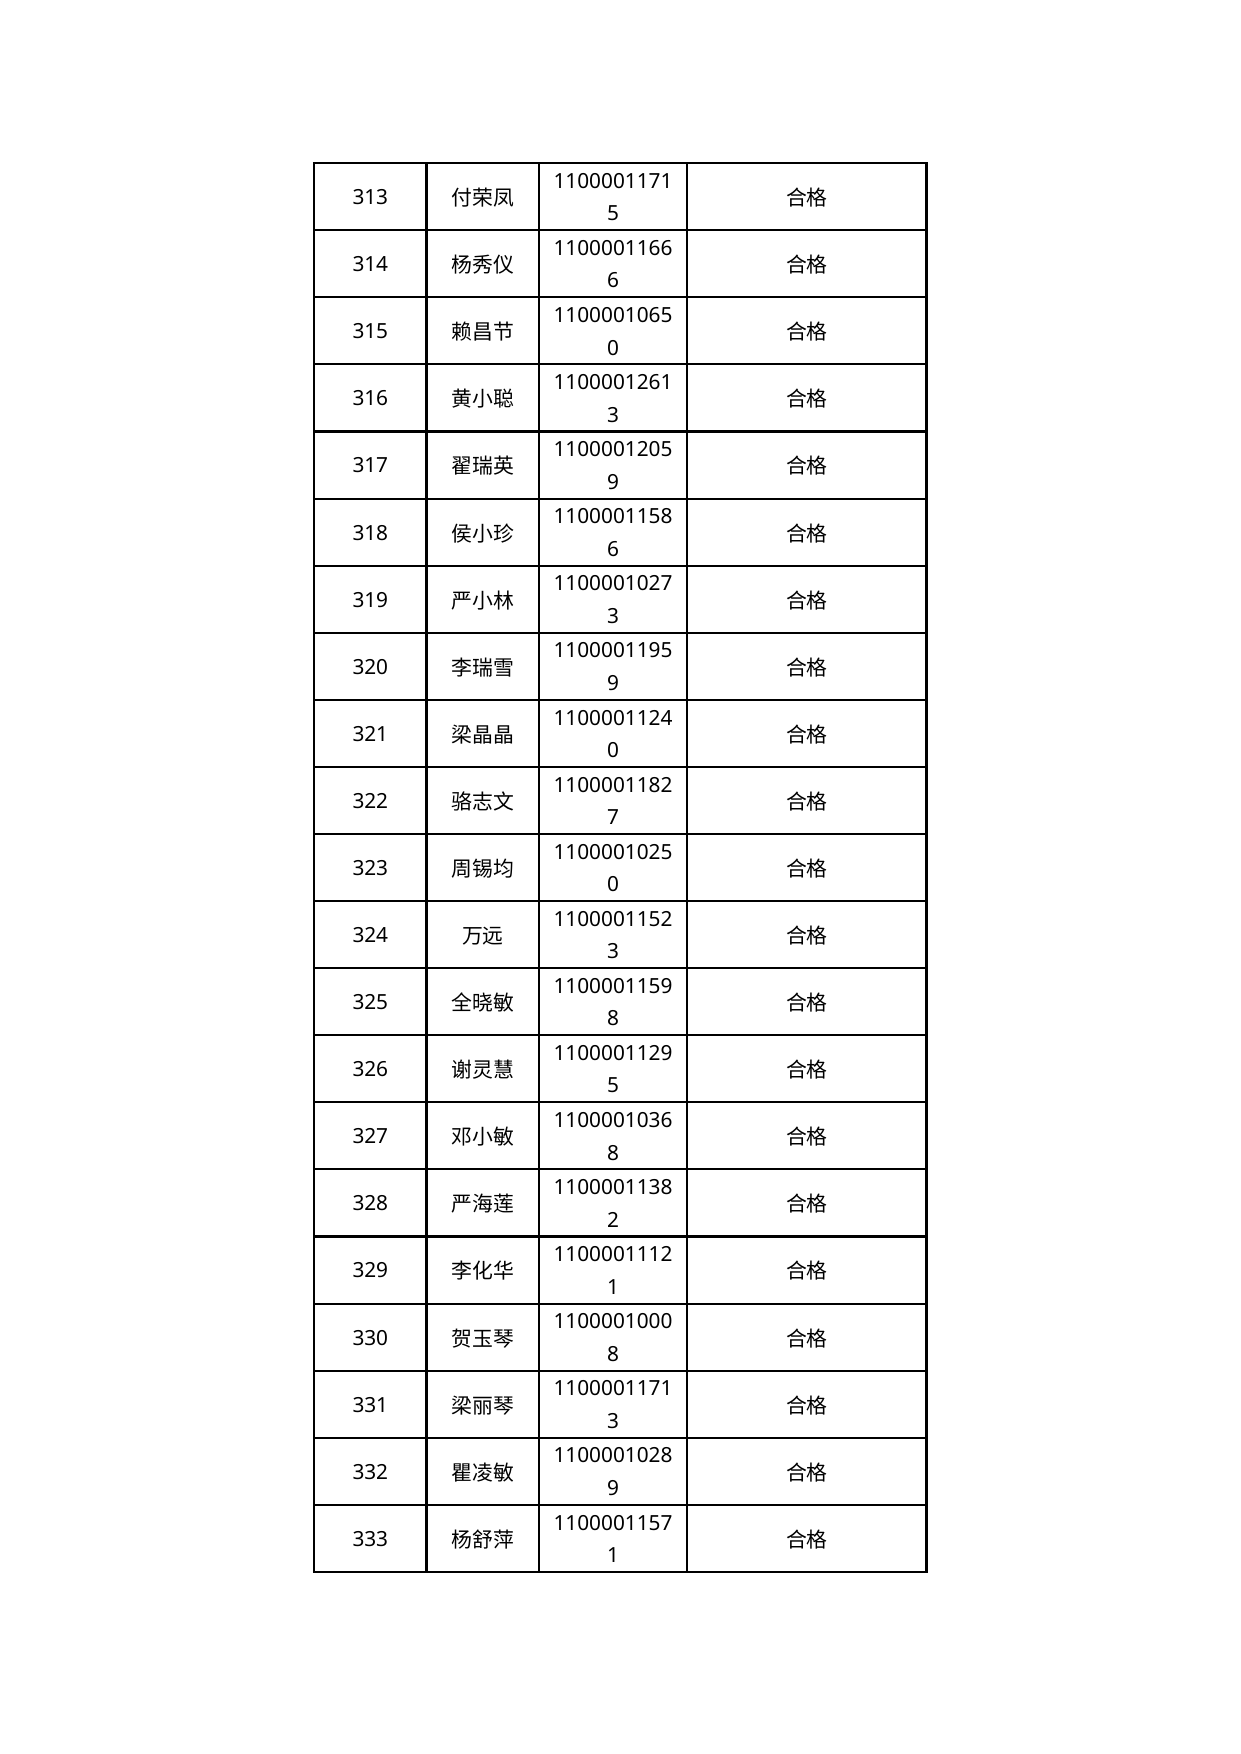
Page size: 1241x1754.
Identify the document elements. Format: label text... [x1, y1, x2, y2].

table_cell 11000011523 [540, 902, 686, 967]
table_cell 313 [315, 164, 425, 229]
table_cell 11000010273 [540, 567, 686, 632]
table_cell 323 [315, 835, 425, 900]
table_cell 付荣凤 [428, 164, 538, 229]
table_cell 梁丽琴 [428, 1372, 538, 1437]
table_cell 314 [315, 231, 425, 296]
table_cell 合格 [688, 567, 925, 632]
table_cell 合格 [688, 500, 925, 564]
table_cell 329 [315, 1238, 425, 1302]
table_cell 321 [315, 701, 425, 766]
table_cell 合格 [688, 1439, 925, 1504]
table_cell 11000011240 [540, 701, 686, 766]
table_cell 11000011959 [540, 634, 686, 699]
table_cell 322 [315, 768, 425, 833]
table_cell 325 [315, 969, 425, 1034]
table_cell 318 [315, 500, 425, 564]
table_cell 合格 [688, 1036, 925, 1101]
table_cell 严小林 [428, 567, 538, 632]
table_cell 11000012613 [540, 365, 686, 430]
table_cell 邓小敏 [428, 1103, 538, 1168]
table_cell 严海莲 [428, 1170, 538, 1235]
table_cell 331 [315, 1372, 425, 1437]
table_cell 全晓敏 [428, 969, 538, 1034]
table_cell 11000011715 [540, 164, 686, 229]
table_cell 合格 [688, 1170, 925, 1235]
table_cell 合格 [688, 231, 925, 296]
table_cell 328 [315, 1170, 425, 1235]
table_cell 合格 [688, 1305, 925, 1369]
table_cell 320 [315, 634, 425, 699]
table_cell 李瑞雪 [428, 634, 538, 699]
table_cell 11000011586 [540, 500, 686, 564]
table_cell 315 [315, 298, 425, 363]
table_cell 谢灵慧 [428, 1036, 538, 1101]
table_cell 11000011666 [540, 231, 686, 296]
table_cell 324 [315, 902, 425, 967]
table_cell 11000010008 [540, 1305, 686, 1369]
table_cell 317 [315, 433, 425, 497]
table_cell 合格 [688, 298, 925, 363]
table_cell 万远 [428, 902, 538, 967]
table_cell 11000011295 [540, 1036, 686, 1101]
table_cell 合格 [688, 1238, 925, 1302]
table_cell 11000011598 [540, 969, 686, 1034]
table_cell 11000011713 [540, 1372, 686, 1437]
table_cell 319 [315, 567, 425, 632]
table_cell 11000011571 [540, 1506, 686, 1571]
table_cell 贺玉琴 [428, 1305, 538, 1369]
table_cell 合格 [688, 969, 925, 1034]
table_cell 333 [315, 1506, 425, 1571]
table_cell 杨舒萍 [428, 1506, 538, 1571]
table_cell 327 [315, 1103, 425, 1168]
table_cell 合格 [688, 634, 925, 699]
table_cell 瞿凌敏 [428, 1439, 538, 1504]
table_cell 11000010289 [540, 1439, 686, 1504]
table_cell 合格 [688, 768, 925, 833]
table_cell 11000011121 [540, 1238, 686, 1302]
table_cell 赖昌节 [428, 298, 538, 363]
table_cell 332 [315, 1439, 425, 1504]
table_cell 合格 [688, 902, 925, 967]
table_cell 合格 [688, 701, 925, 766]
table_cell 骆志文 [428, 768, 538, 833]
table_cell 合格 [688, 365, 925, 430]
table_cell 周锡均 [428, 835, 538, 900]
table_cell 合格 [688, 1372, 925, 1437]
table_cell 翟瑞英 [428, 433, 538, 497]
table_cell 合格 [688, 433, 925, 497]
table_cell 11000011827 [540, 768, 686, 833]
table_cell 326 [315, 1036, 425, 1101]
table_cell 梁晶晶 [428, 701, 538, 766]
table_cell 杨秀仪 [428, 231, 538, 296]
table_cell 11000010250 [540, 835, 686, 900]
table_cell 11000012059 [540, 433, 686, 497]
table_cell 11000010368 [540, 1103, 686, 1168]
table_cell 316 [315, 365, 425, 430]
table_cell 330 [315, 1305, 425, 1369]
table_cell 合格 [688, 835, 925, 900]
table_cell 11000011382 [540, 1170, 686, 1235]
table_cell 合格 [688, 1506, 925, 1571]
table_cell 合格 [688, 164, 925, 229]
table_cell 黄小聪 [428, 365, 538, 430]
table_cell 李化华 [428, 1238, 538, 1302]
table_cell 11000010650 [540, 298, 686, 363]
table_cell 侯小珍 [428, 500, 538, 564]
table_cell 合格 [688, 1103, 925, 1168]
